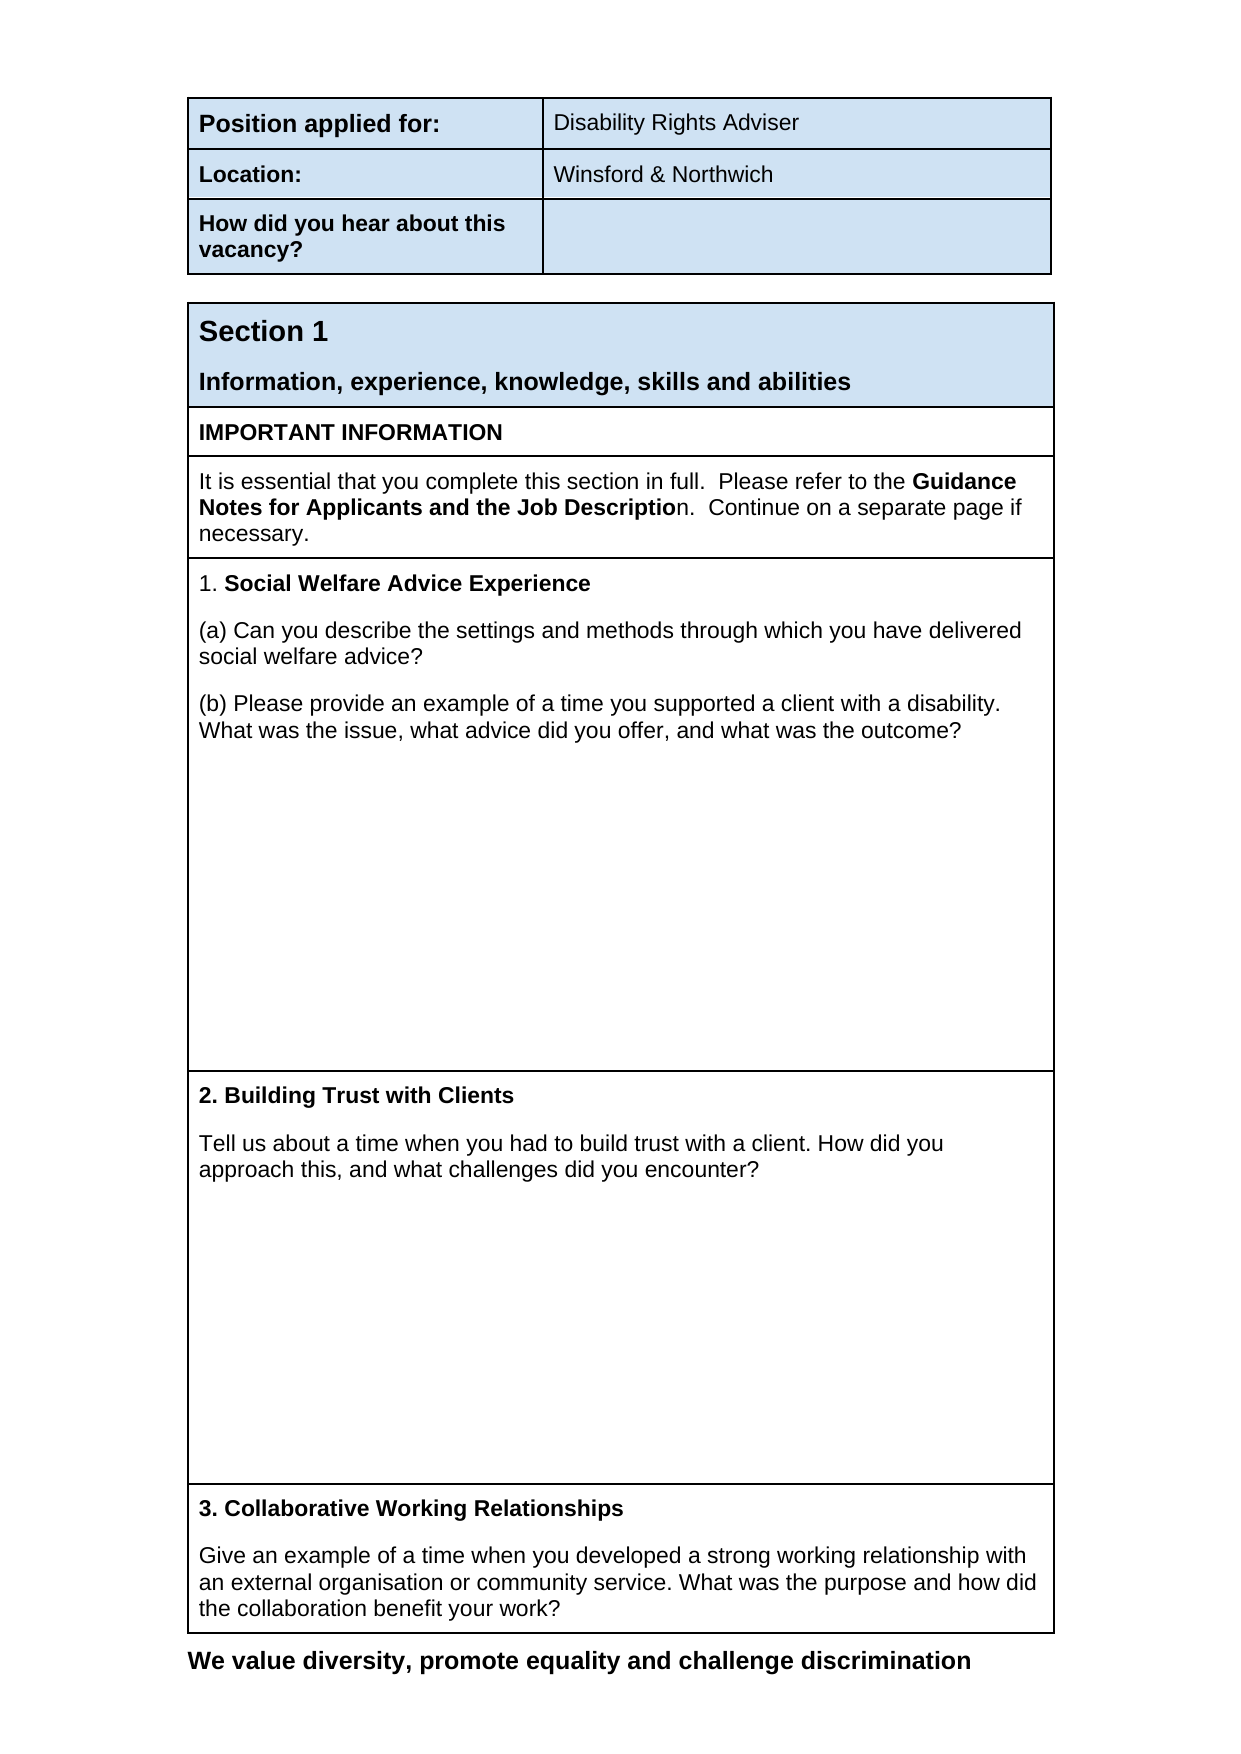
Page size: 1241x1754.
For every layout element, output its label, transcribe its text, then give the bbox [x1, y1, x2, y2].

table_cell 1. Social Welfare Advice Experience (a) Can you describe the settings and methods through which you have delivered social welfare advice? (b) Please provide an example of a time you supported a client with a disability. What was the issue, what advice did you offer, and what was the outcome? [189, 559, 1053, 1070]
table_cell Winsford & Northwich [544, 150, 1050, 197]
table_cell Location: [189, 150, 542, 197]
table_cell 2. Building Trust with Clients Tell us about a time when you had to build trust with a client. How did you approach this, and what challenges did you encounter? [189, 1072, 1053, 1482]
table_cell How did you hear about this vacancy? [189, 200, 542, 273]
table_header Disability Rights Adviser [544, 99, 1050, 148]
table_cell IMPORTANT INFORMATION [189, 408, 1053, 455]
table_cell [189, 1485, 1053, 1632]
table_cell [544, 200, 1050, 273]
table_header Position applied for: [189, 99, 542, 148]
table_cell It is essential that you complete this section in full. Please refer to the Guidance Notes for Applicants and the Job Description. Continue on a separate page if necessary. [189, 457, 1053, 557]
table_header Section 1 Information, experience, knowledge, skills and abilities [189, 304, 1053, 406]
